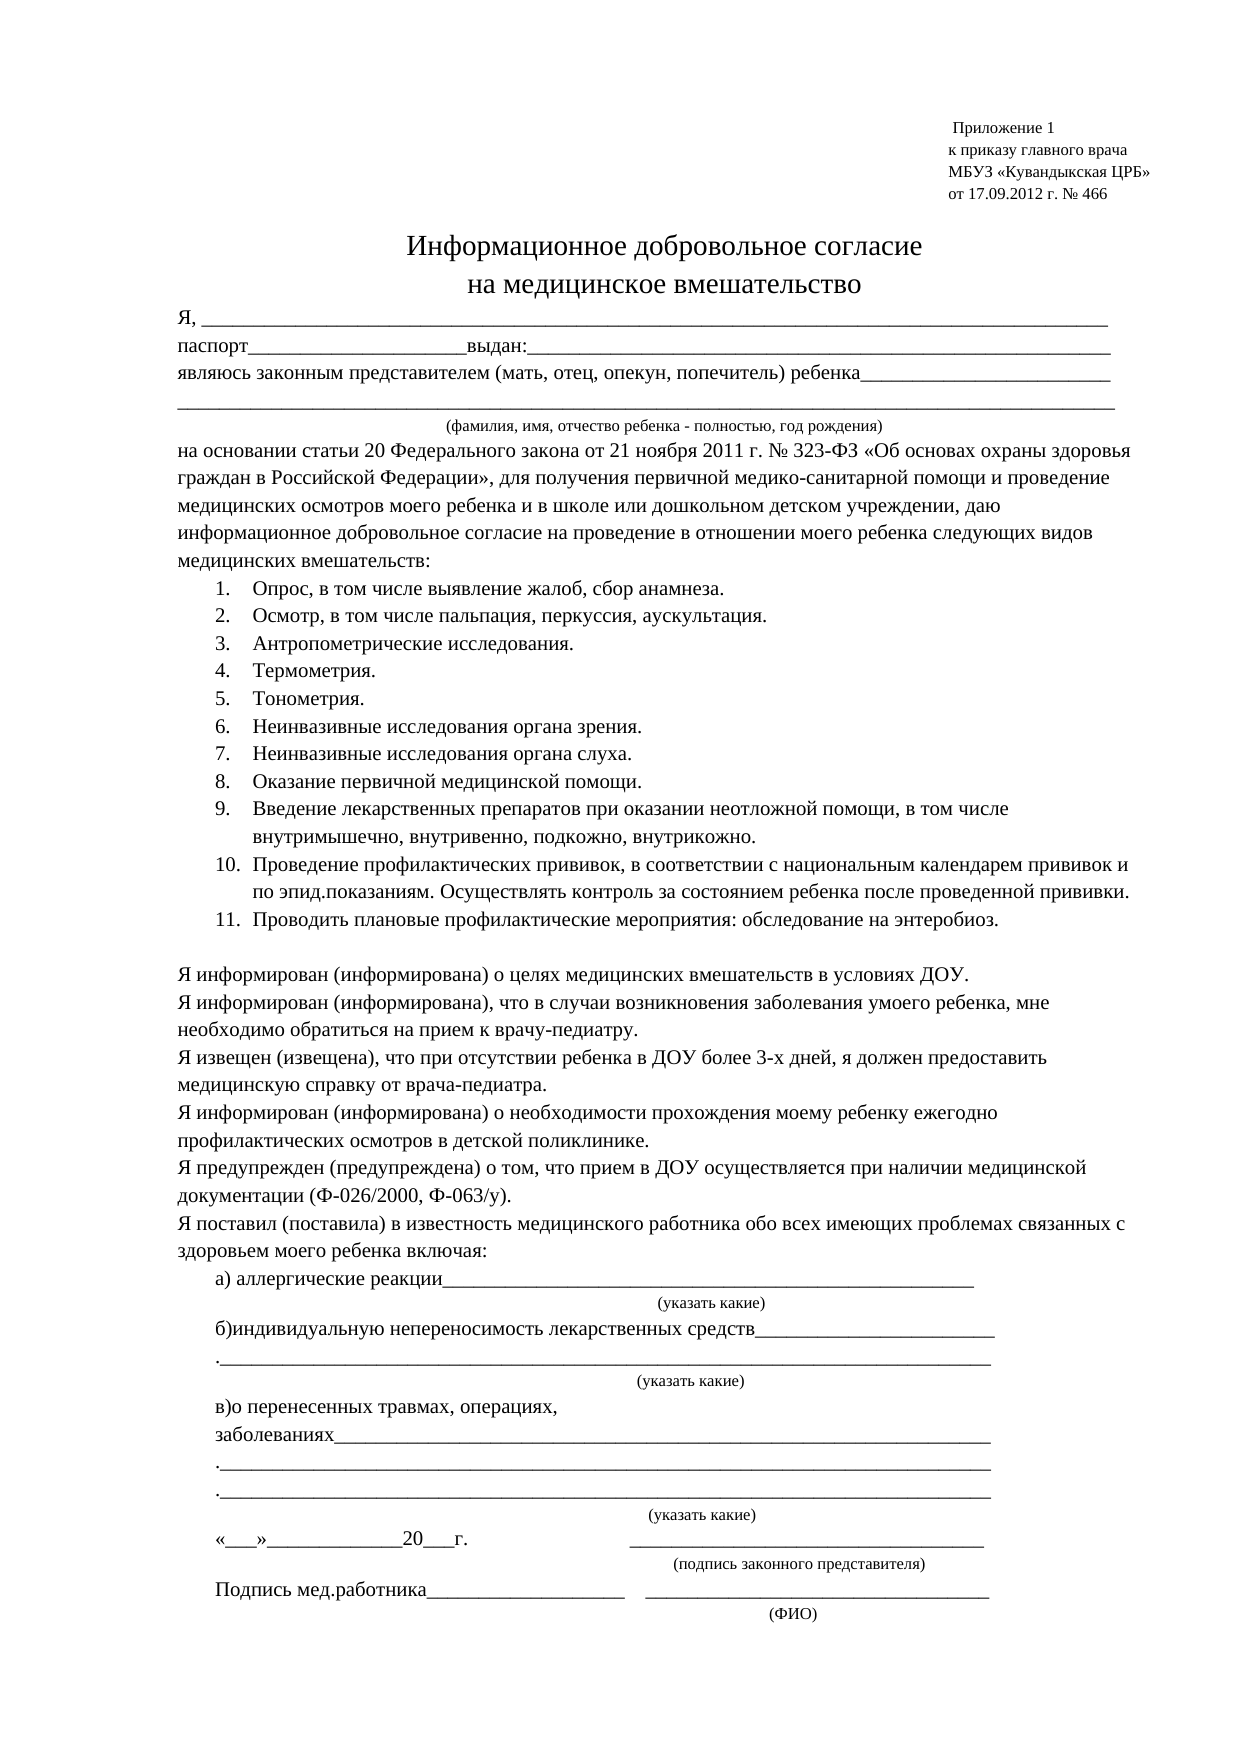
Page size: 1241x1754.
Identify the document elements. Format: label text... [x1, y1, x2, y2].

list Введение лекарственных препаратов при оказании неотложной помощи, в том числе внутримышечно, внутривенно, подкожно, внутрикожно. [215, 796, 1152, 848]
text Подпись мед.работника___________________ _________________________________ [215, 1577, 1152, 1601]
text «___»_____________20___г. __________________________________ [215, 1526, 1152, 1550]
text Я информирован (информирована), что в случаи возникновения заболевания умоего ребенка, мне необходимо обратиться на прием к врачу-педиатру. [177, 989, 1152, 1041]
list Неинвазивные исследования органа слуха. [215, 741, 1152, 765]
list Антропометрические исследования. [215, 631, 1152, 655]
text б)индивидуальную непереносимость лекарственных средств_______________________ [215, 1316, 1152, 1340]
text .__________________________________________________________________________ [215, 1449, 1152, 1473]
text .__________________________________________________________________________ [215, 1343, 1152, 1368]
text (указать какие) [215, 1371, 1152, 1390]
text Я поставил (поставила) в известность медицинского работника обо всех имеющих проблемах связанных с здоровьем моего ребенка включая: [177, 1210, 1152, 1262]
text (фамилия, имя, отчество ребенка - полностью, год рождения) [177, 416, 1152, 435]
text (указать какие) [215, 1293, 1152, 1312]
list Неинвазивные исследования органа зрения. [215, 713, 1152, 738]
text МБУЗ «Кувандыкская ЦРБ» [177, 162, 1152, 181]
list Проведение профилактических прививок, в соответствии с национальным календарем прививок и по эпид.показаниям. Осуществлять контроль за состоянием ребенка после проведенной прививки. [215, 852, 1152, 903]
text являюсь законным представителем (мать, отец, опекун, попечитель) ребенка________________________ [177, 360, 1152, 384]
text паспорт_____________________выдан:________________________________________________________ [177, 333, 1152, 357]
text в)о перенесенных травмах, операциях, заболеваниях_______________________________________________________________ [215, 1394, 1152, 1446]
text а) аллергические реакции___________________________________________________ [215, 1266, 1152, 1290]
list Тонометрия. [215, 686, 1152, 710]
text Я информирован (информирована) о целях медицинских вмешательств в условиях ДОУ. [177, 962, 1152, 986]
text на медицинское вмешательство [177, 267, 1152, 300]
text (ФИО) [215, 1604, 1152, 1623]
list Опрос, в том числе выявление жалоб, сбор анамнеза. [215, 576, 1152, 599]
list Осмотр, в том числе пальпация, перкуссия, аускультация. [215, 603, 1152, 627]
list Термометрия. [215, 658, 1152, 682]
text Я информирован (информирована) о необходимости прохождения моему ребенку ежегодно профилактических осмотров в детской поликлинике. [177, 1100, 1152, 1152]
text Приложение 1 [177, 118, 1152, 137]
text Я предупрежден (предупреждена) о том, что прием в ДОУ осуществляется при наличии медицинской документации (Ф-026/2000, Ф-063/у). [177, 1155, 1152, 1207]
text (подпись законного представителя) [215, 1554, 1152, 1573]
text от 17.09.2012 г. № 466 [177, 184, 1152, 203]
text Я, _______________________________________________________________________________________ [177, 305, 1152, 329]
text Информационное добровольное согласие [177, 228, 1152, 262]
text к приказу главного врача [177, 140, 1152, 159]
text .__________________________________________________________________________ [215, 1477, 1152, 1501]
list Проводить плановые профилактические мероприятия: обследование на энтеробиоз. [215, 907, 1152, 931]
text (указать какие) [215, 1504, 1152, 1523]
text на основании статьи 20 Федерального закона от 21 ноября 2011 г. № 323-ФЗ «Об основах охраны здоровья граждан в Российской Федерации», для получения первичной медико-санитарной помощи и проведение медицинских осмотров моего ребенка и в школе или дошкольном детском учреждении, даю информационное добровольное согласие на проведение в отношении моего ребенка следующих видов медицинских вмешательств: [177, 437, 1152, 572]
text __________________________________________________________________________________________ [177, 388, 1152, 412]
text Я извещен (извещена), что при отсутствии ребенка в ДОУ более 3-х дней, я должен предоставить медицинскую справку от врача-педиатра. [177, 1045, 1152, 1096]
list Оказание первичной медицинской помощи. [215, 769, 1152, 793]
